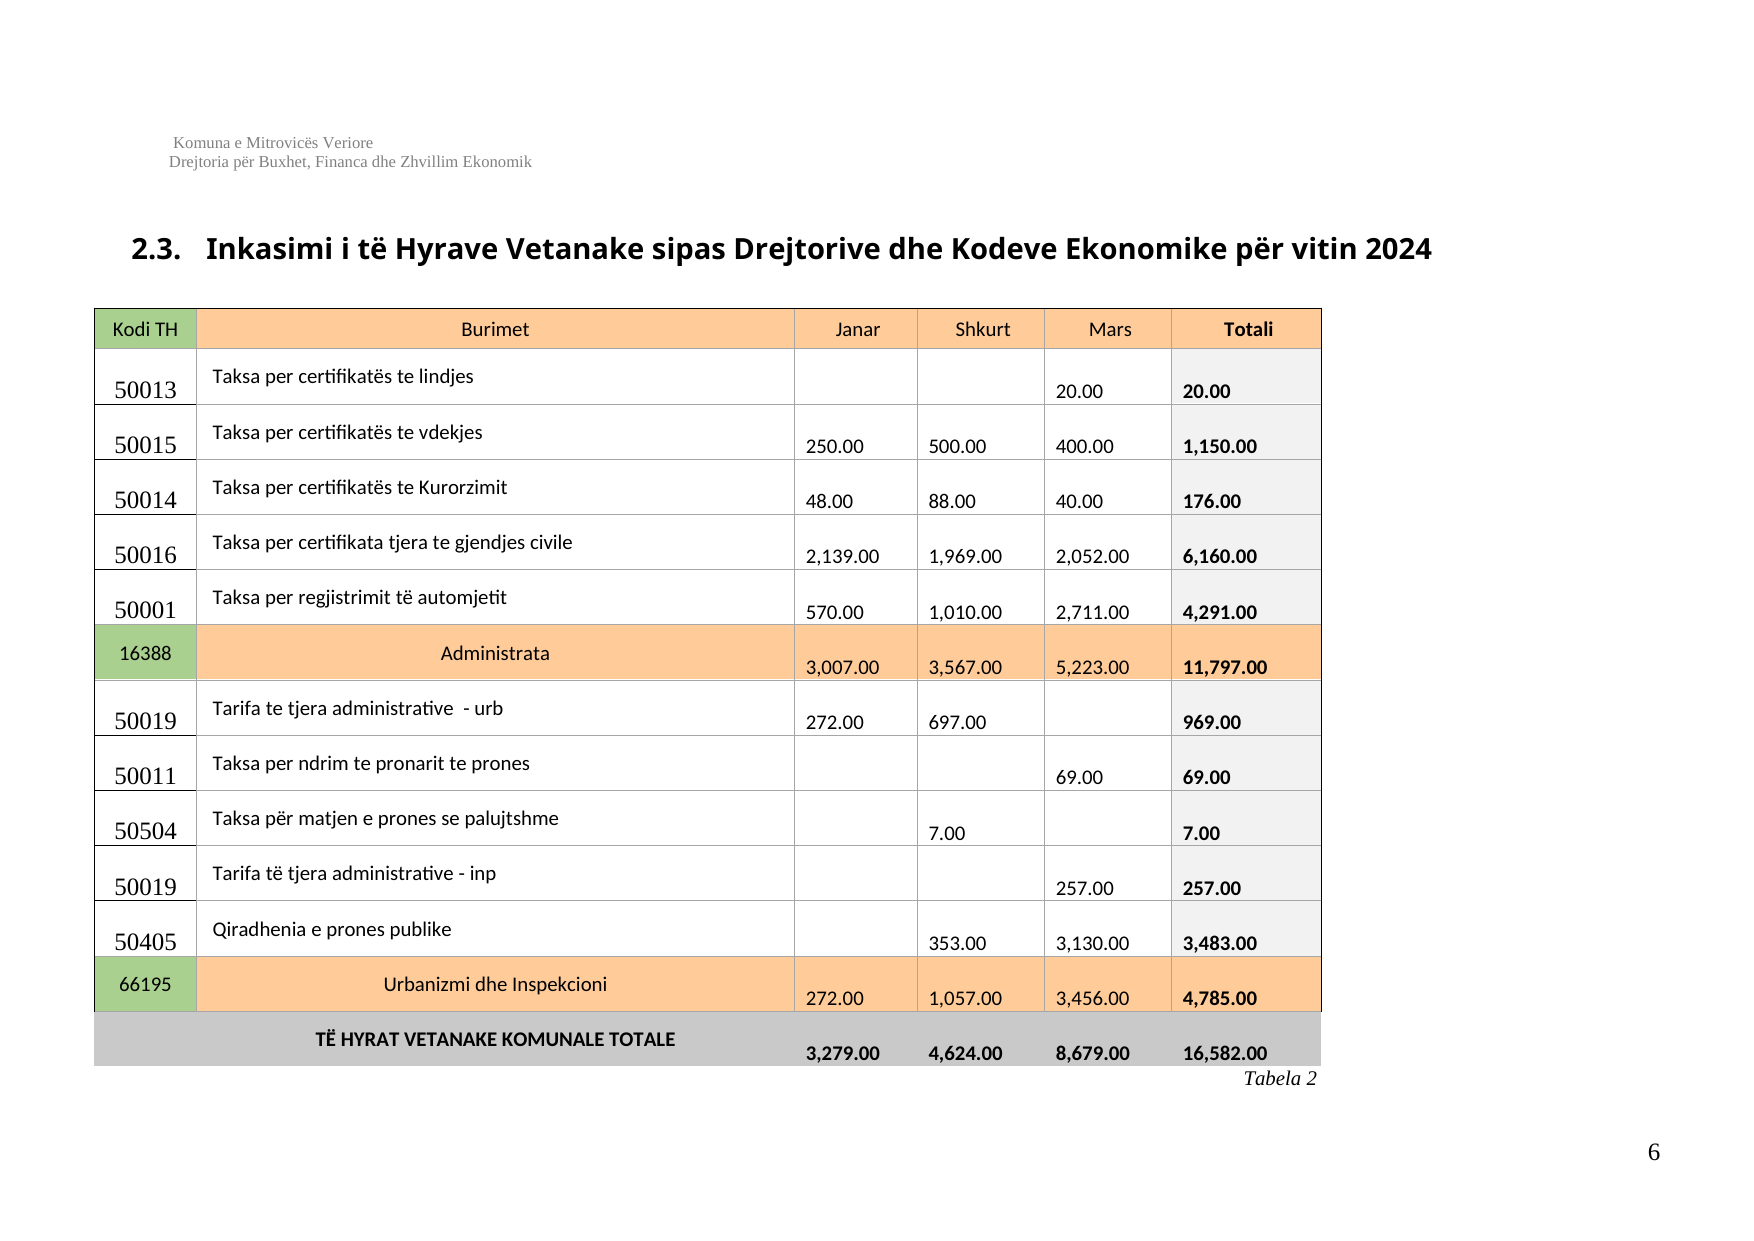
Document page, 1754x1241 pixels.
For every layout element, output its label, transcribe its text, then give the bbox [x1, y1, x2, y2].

table_cell 88.00 [918, 460, 1044, 514]
table_cell 1,010.00 [918, 570, 1044, 624]
table_cell 1,150.00 [1172, 405, 1321, 459]
table_cell 2,052.00 [1045, 515, 1171, 569]
list Inkasimi i të Hyrave Vetanake sipas Drejtorive dhe Kodeve Ekonomike për vitin 2024 [131, 228, 1660, 268]
table_cell 50016 [95, 515, 196, 569]
table_cell 500.00 [918, 405, 1044, 459]
table_cell 272.00 [795, 957, 917, 1011]
table_cell 50001 [95, 570, 196, 624]
table_header Janar [795, 309, 917, 348]
table_cell 4,624.00 [917, 1012, 1044, 1066]
text Tabela 2 [94, 1066, 1463, 1090]
table_cell [795, 791, 917, 845]
table_cell TË HYRAT VETANAKE KOMUNALE TOTALE [196, 1012, 794, 1066]
table_cell [94, 1012, 196, 1066]
table_cell Taksa per certifikatës te vdekjes [197, 405, 794, 459]
table_header Shkurt [918, 309, 1044, 348]
table_cell 1,057.00 [918, 957, 1044, 1011]
table_cell 5,223.00 [1045, 625, 1171, 679]
table_header Mars [1045, 309, 1171, 348]
table_cell 66195 [95, 957, 196, 1011]
table_cell 3,007.00 [795, 625, 917, 679]
table_cell [918, 736, 1044, 790]
table_header Kodi TH [95, 309, 196, 348]
table_cell 400.00 [1045, 405, 1171, 459]
table_cell 6,160.00 [1172, 515, 1321, 569]
table_cell 69.00 [1045, 736, 1171, 790]
table_cell 7.00 [918, 791, 1044, 845]
table_cell 257.00 [1172, 846, 1321, 900]
table_cell 48.00 [795, 460, 917, 514]
table_cell Taksa per regjistrimit të automjetit [197, 570, 794, 624]
table_cell 50019 [95, 846, 196, 900]
table_cell 3,130.00 [1045, 901, 1171, 956]
table_header Burimet [197, 309, 794, 348]
table_cell 570.00 [795, 570, 917, 624]
table_cell [795, 846, 917, 900]
table_cell 16,582.00 [1171, 1012, 1321, 1066]
table_cell 16388 [95, 625, 196, 679]
table_cell Qiradhenia e prones publike [197, 901, 794, 956]
table_cell 69.00 [1172, 736, 1321, 790]
table_cell 272.00 [795, 681, 917, 735]
table_cell 353.00 [918, 901, 1044, 956]
table_cell 50405 [95, 901, 196, 956]
table_header Totali [1172, 309, 1321, 348]
table_cell 50504 [95, 791, 196, 845]
table_cell 20.00 [1045, 349, 1171, 403]
table_cell Taksa per ndrim te pronarit te prones [197, 736, 794, 790]
table_cell 3,483.00 [1172, 901, 1321, 956]
table_cell 50011 [95, 736, 196, 790]
table_cell Taksa per certifikata tjera te gjendjes civile [197, 515, 794, 569]
table_cell 4,291.00 [1172, 570, 1321, 624]
table_cell 11,797.00 [1172, 625, 1321, 679]
table_cell 3,456.00 [1045, 957, 1171, 1011]
table_cell 50019 [95, 681, 196, 735]
table_cell Tarifa te tjera administrative - urb [197, 681, 794, 735]
table_cell 3,279.00 [794, 1012, 917, 1066]
table_cell [795, 349, 917, 403]
table_cell 176.00 [1172, 460, 1321, 514]
table_cell Taksa per certifikatës te Kurorzimit [197, 460, 794, 514]
table_cell Taksa për matjen e prones se palujtshme [197, 791, 794, 845]
table_cell Taksa per certifikatës te lindjes [197, 349, 794, 403]
table_cell 20.00 [1172, 349, 1321, 403]
table_cell 250.00 [795, 405, 917, 459]
table_cell 969.00 [1172, 681, 1321, 735]
table_cell Tarifa të tjera administrative - inp [197, 846, 794, 900]
table_cell Administrata [197, 625, 794, 679]
table_cell 50013 [95, 349, 196, 403]
table_cell 7.00 [1172, 791, 1321, 845]
table_cell [918, 349, 1044, 403]
table_cell 697.00 [918, 681, 1044, 735]
table_cell 40.00 [1045, 460, 1171, 514]
table_cell 2,711.00 [1045, 570, 1171, 624]
table_cell [795, 736, 917, 790]
table_cell 3,567.00 [918, 625, 1044, 679]
table_cell 8,679.00 [1044, 1012, 1171, 1066]
table_cell 1,969.00 [918, 515, 1044, 569]
table_cell 4,785.00 [1172, 957, 1321, 1011]
table_cell 2,139.00 [795, 515, 917, 569]
table_cell [1045, 681, 1171, 735]
table_cell [795, 901, 917, 956]
table_cell [918, 846, 1044, 900]
table_cell [1045, 791, 1171, 845]
table_cell 50014 [95, 460, 196, 514]
table_cell 50015 [95, 405, 196, 459]
table_cell Urbanizmi dhe Inspekcioni [197, 957, 794, 1011]
table_cell 257.00 [1045, 846, 1171, 900]
